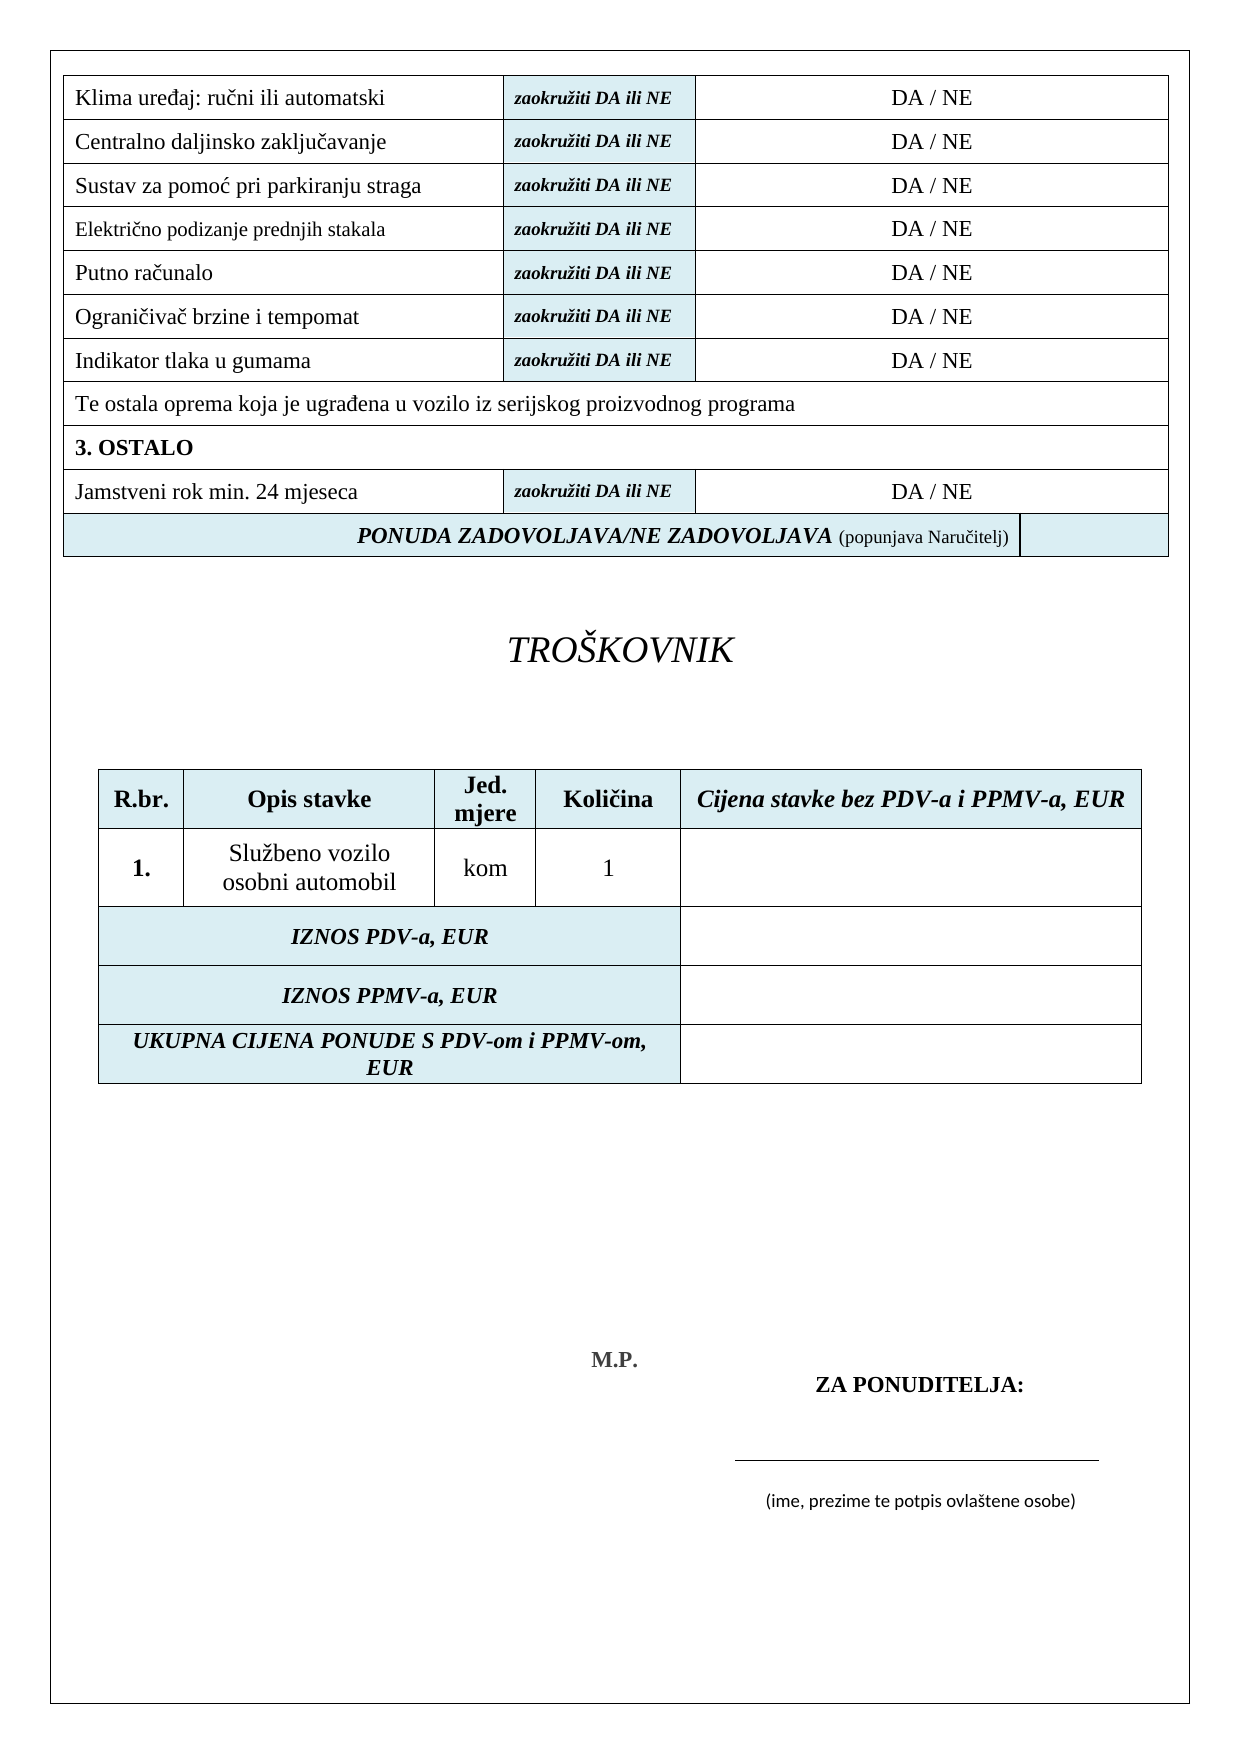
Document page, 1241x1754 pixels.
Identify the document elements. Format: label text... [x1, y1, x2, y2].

table_cell zaokružiti DA ili NE [504, 470, 695, 512]
table_cell DA / NE [696, 251, 1168, 294]
table_cell DA / NE [696, 164, 1168, 206]
table_cell Centralno daljinsko zaključavanje [64, 120, 503, 162]
table_cell DA / NE [696, 76, 1168, 119]
table_cell DA / NE [696, 120, 1168, 162]
table_header Cijena stavke bez PDV-a i PPMV-a, EUR [681, 770, 1141, 828]
text TROŠKOVNIK [75, 628, 1165, 671]
table_cell [681, 966, 1141, 1024]
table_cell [504, 120, 695, 162]
table_cell PONUDA ZADOVOLJAVA/NE ZADOVOLJAVA (popunjava Naručitelj) [64, 514, 1019, 556]
table_cell IZNOS PPMV-a, EUR [99, 966, 680, 1024]
table_cell zaokružiti DA ili NE [504, 295, 695, 337]
table_cell Električno podizanje prednjih stakala [64, 207, 503, 250]
table_cell Indikator tlaka u gumama [64, 339, 503, 381]
table_cell Ograničivač brzine i tempomat [64, 295, 503, 337]
table_cell [1021, 514, 1168, 556]
table_cell [681, 907, 1141, 965]
table_cell Klima uređaj: ručni ili automatski [64, 76, 503, 119]
table_cell Putno računalo [64, 251, 503, 294]
table_cell DA / NE [696, 207, 1168, 250]
table_cell Sustav za pomoć pri parkiranju straga [64, 164, 503, 206]
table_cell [504, 76, 695, 119]
table_header Jed. mjere [435, 770, 535, 828]
table_header Količina [536, 770, 680, 828]
table_cell Te ostala oprema koja je ugrađena u vozilo iz serijskog proizvodnog programa [64, 382, 1168, 425]
table_cell Službeno vozilo osobni automobil [184, 829, 434, 906]
table_cell zaokružiti DA ili NE [504, 339, 695, 381]
table_cell DA / NE [696, 339, 1168, 381]
table_cell DA / NE [696, 470, 1168, 512]
table_cell 1 [536, 829, 680, 906]
table_cell DA / NE [696, 295, 1168, 337]
table_cell IZNOS PDV-a, EUR [99, 907, 680, 965]
table_cell zaokružiti DA ili NE [504, 164, 695, 206]
table_cell 3. OSTALO [64, 426, 1168, 469]
table_header R.br. [99, 770, 183, 828]
table_cell zaokružiti DA ili NE [504, 207, 695, 250]
table_cell kom [435, 829, 535, 906]
table_cell 1. [99, 829, 183, 906]
table_cell zaokružiti DA ili NE [504, 251, 695, 294]
table_cell [681, 829, 1141, 906]
table_cell UKUPNA CIJENA PONUDE S PDV-om i PPMV-om, EUR [99, 1025, 680, 1083]
table_cell [681, 1025, 1141, 1083]
table_header Opis stavke [184, 770, 434, 828]
table_cell Jamstveni rok min. 24 mjeseca [64, 470, 503, 512]
